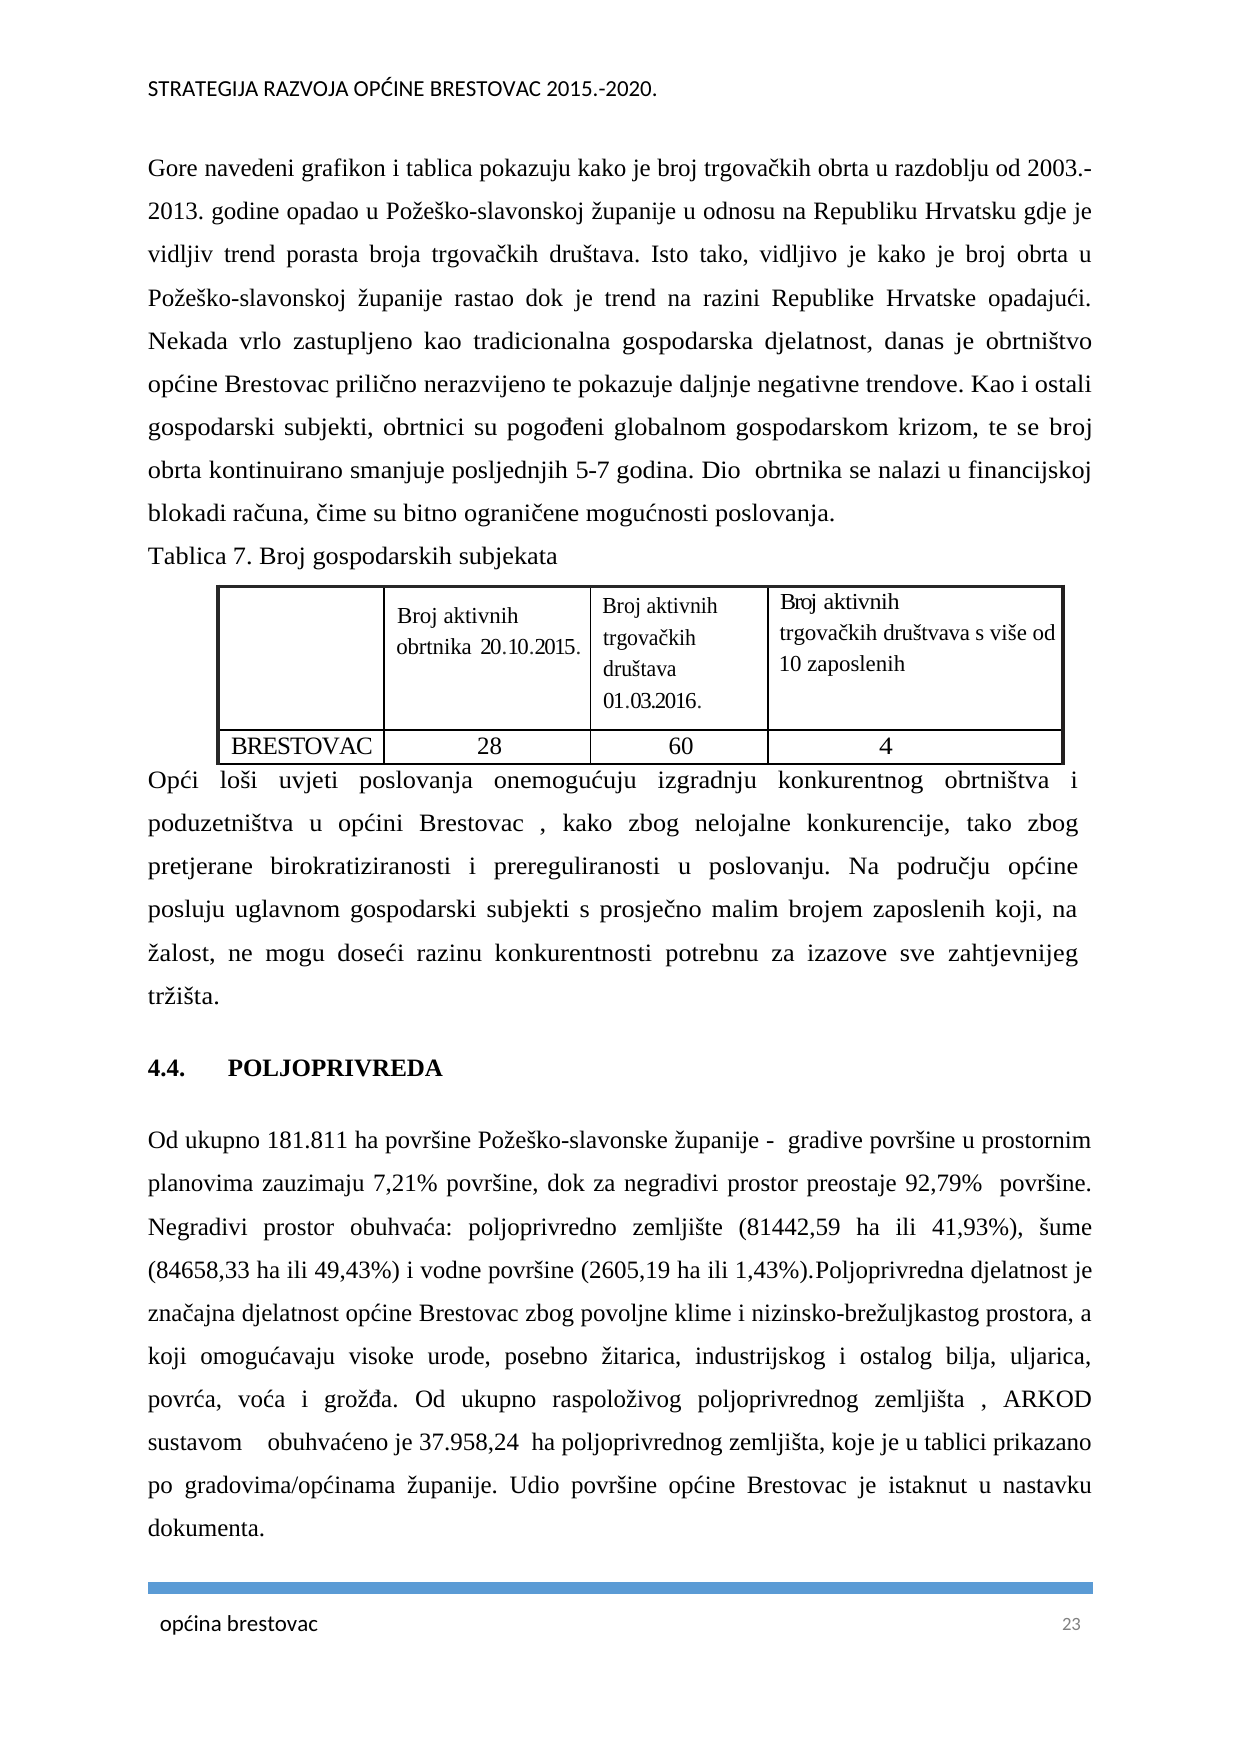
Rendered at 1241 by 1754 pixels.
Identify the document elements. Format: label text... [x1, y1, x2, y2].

list POLJOPRIVREDA [148, 1053, 1093, 1082]
text Gore navedeni grafikon i tablica pokazuju kako je broj trgovačkih obrta u razdoblju od 2003.-2013. godine opadao u Požeško-slavonskoj županije u odnosu na Republiku Hrvatsku gdje je vidljiv trend porasta broja trgovačkih društava. Isto tako, vidljivo je kako je broj obrta u Požeško-slavonskoj županije rastao dok je trend na razini Republike Hrvatske opadajući. Nekada vrlo zastupljeno kao tradicionalna gospodarska djelatnost, danas je obrtništvo općine Brestovac prilično nerazvijeno te pokazuje daljnje negativne trendove. Kao i ostali gospodarski subjekti, obrtnici su pogođeni globalnom gospodarskom krizom, te se broj obrta kontinuirano smanjuje posljednjih 5-7 godina. Dio obrtnika se nalazi u financijskoj blokadi računa, čime su bitno ograničene mogućnosti poslovanja. [148, 153, 1093, 527]
table_cell 28 [385, 731, 590, 763]
text Opći loši uvjeti poslovanja onemogućuju izgradnju konkurentnog obrtništva i poduzetništva u općini Brestovac , kako zbog nelojalne konkurencije, tako zbog pretjerane birokratiziranosti i prereguliranosti u poslovanju. Na području općine posluju uglavnom gospodarski subjekti s prosječno malim brojem zaposlenih koji, na žalost, ne mogu doseći razinu konkurentnosti potrebnu za izazove sve zahtjevnijeg tržišta. [148, 765, 1078, 1009]
text Tablica 7. Broj gospodarskih subjekata [148, 541, 1093, 570]
table_header [220, 588, 383, 728]
table_cell 60 [591, 731, 767, 763]
table_header Broj aktivnih obrtnika 20.10.2015. [385, 588, 590, 728]
table_header Broj aktivnih trgovačkih društava 01.03.2016. [591, 588, 767, 728]
text Od ukupno 181.811 ha površine Požeško-slavonske županije - gradive površine u prostornim planovima zauzimaju 7,21% površine, dok za negradivi prostor preostaje 92,79% površine. Negradivi prostor obuhvaća: poljoprivredno zemljište (81442,59 ha ili 41,93%), šume (84658,33 ha ili 49,43%) i vodne površine (2605,19 ha ili 1,43%).Poljoprivredna djelatnost je značajna djelatnost općine Brestovac zbog povoljne klime i nizinsko-brežuljkastog prostora, a koji omogućavaju visoke urode, posebno žitarica, industrijskog i ostalog bilja, uljarica, povrća, voća i grožđa. Od ukupno raspoloživog poljoprivrednog zemljišta , ARKOD sustavom obuhvaćeno je 37.958,24 ha poljoprivrednog zemljišta, koje je u tablici prikazano po gradovima/općinama županije. Udio površine općine Brestovac je istaknut u nastavku dokumenta. [148, 1125, 1093, 1542]
table_cell BRESTOVAC [220, 731, 383, 763]
table_cell 4 [769, 731, 1061, 763]
table_header Broj aktivnih trgovačkih društvava s više od 10 zaposlenih [769, 588, 1061, 728]
